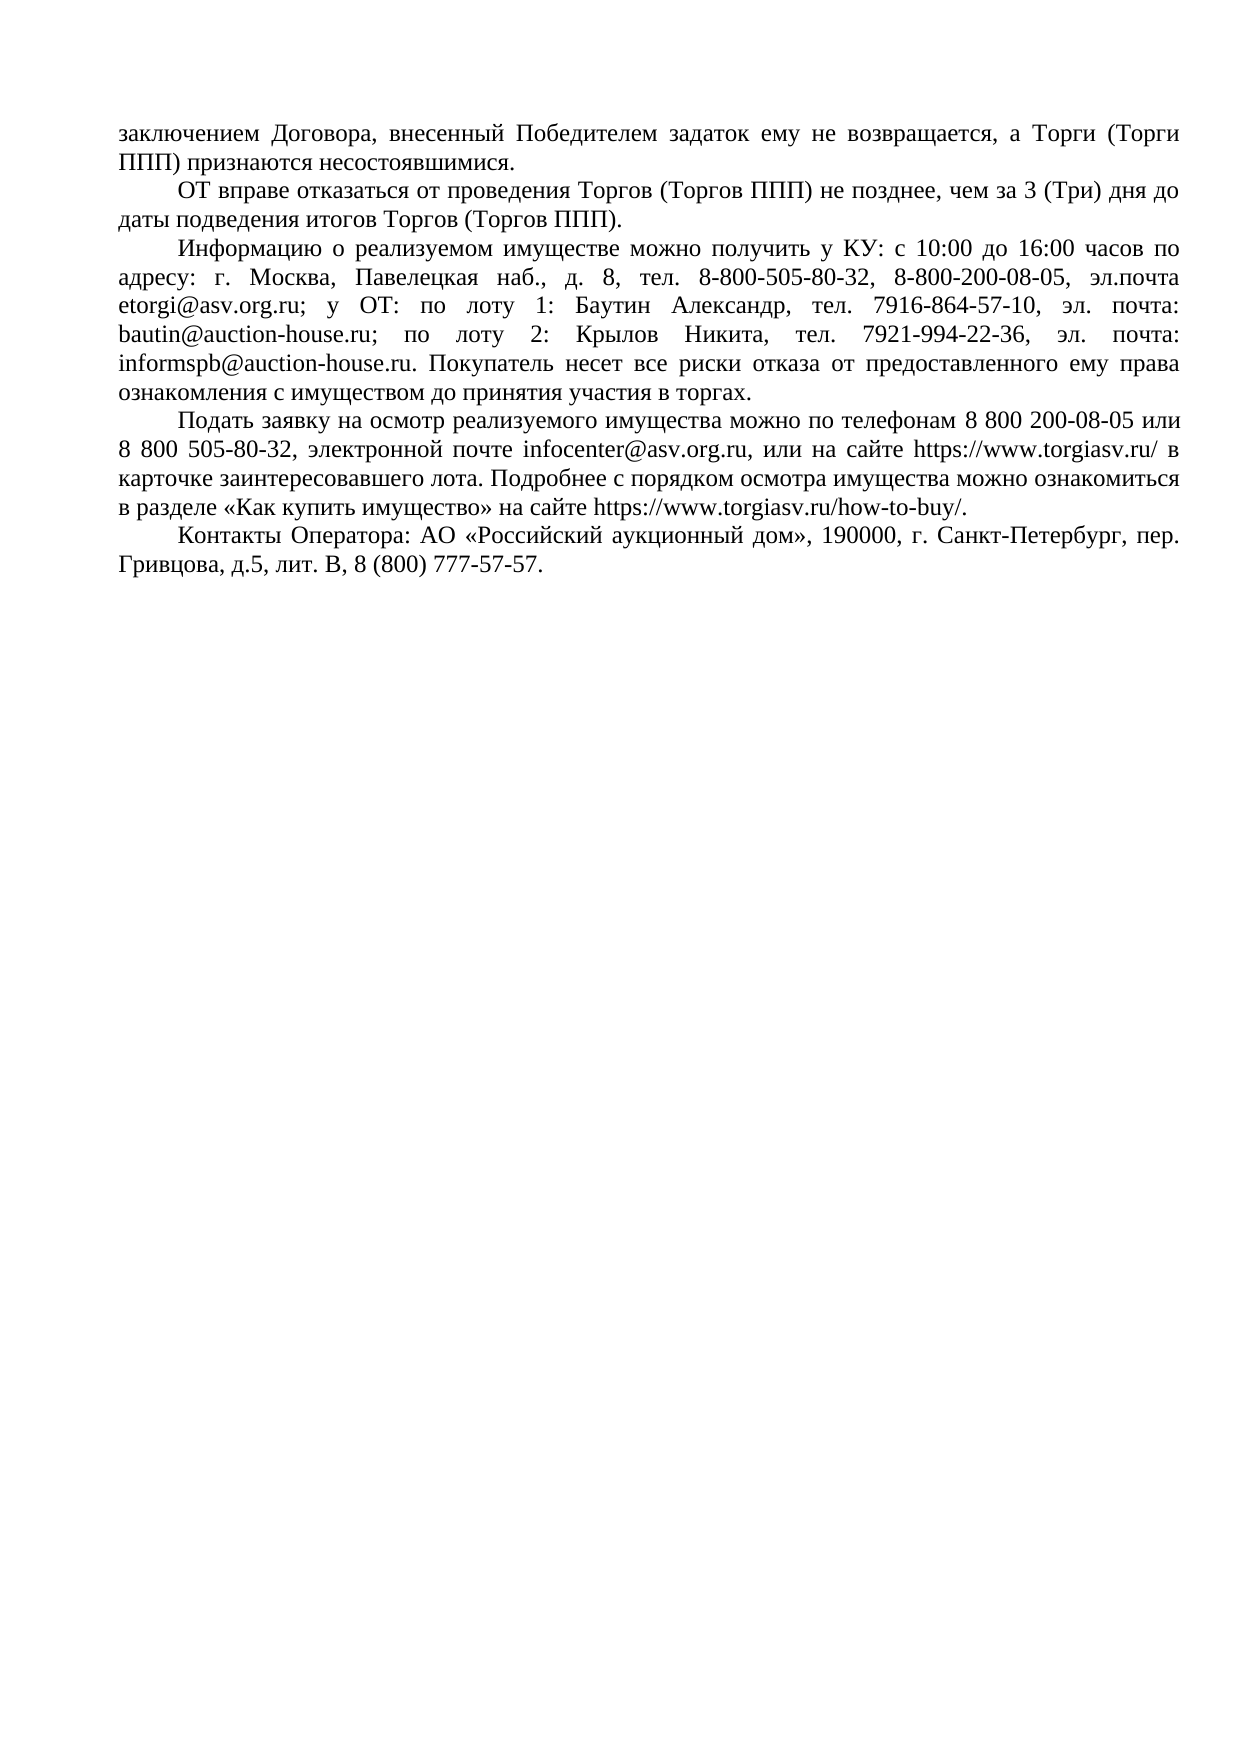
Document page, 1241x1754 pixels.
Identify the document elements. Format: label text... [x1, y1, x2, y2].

text Контакты Оператора: АО «Российский аукционный дом», 190000, г. Санкт-Петербург, пер. Гривцова, д.5, лит. В, 8 (800) 777-57-57. [118, 521, 1181, 578]
text Информацию о реализуемом имуществе можно получить у КУ: с 10:00 до 16:00 часов по адресу: г. Москва, Павелецкая наб., д. 8, тел. 8-800-505-80-32, 8-800-200-08-05, эл.почта etorgi@asv.org.ru; у ОТ: по лоту 1: Баутин Александр, тел. 7916-864-57-10, эл. почта: bautin@auction-house.ru; по лоту 2: Крылов Никита, тел. 7921-994-22-36, эл. почта: informspb@auction-house.ru. Покупатель несет все риски отказа от предоставленного ему права ознакомления с имуществом до принятия участия в торгах. [118, 233, 1181, 406]
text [118, 118, 1181, 176]
text Подать заявку на осмотр реализуемого имущества можно по телефонам 8 800 200-08-05 или 8 800 505-80-32, электронной почте infocenter@asv.org.ru, или на сайте https://www.torgiasv.ru/ в карточке заинтересовавшего лота. Подробнее с порядком осмотра имущества можно ознакомиться в разделе «Как купить имущество» на сайте https://www.torgiasv.ru/how-to-buy/. [118, 406, 1181, 521]
text ОТ вправе отказаться от проведения Торгов (Торгов ППП) не позднее, чем за 3 (Три) дня до даты подведения итогов Торгов (Торгов ППП). [118, 176, 1181, 233]
